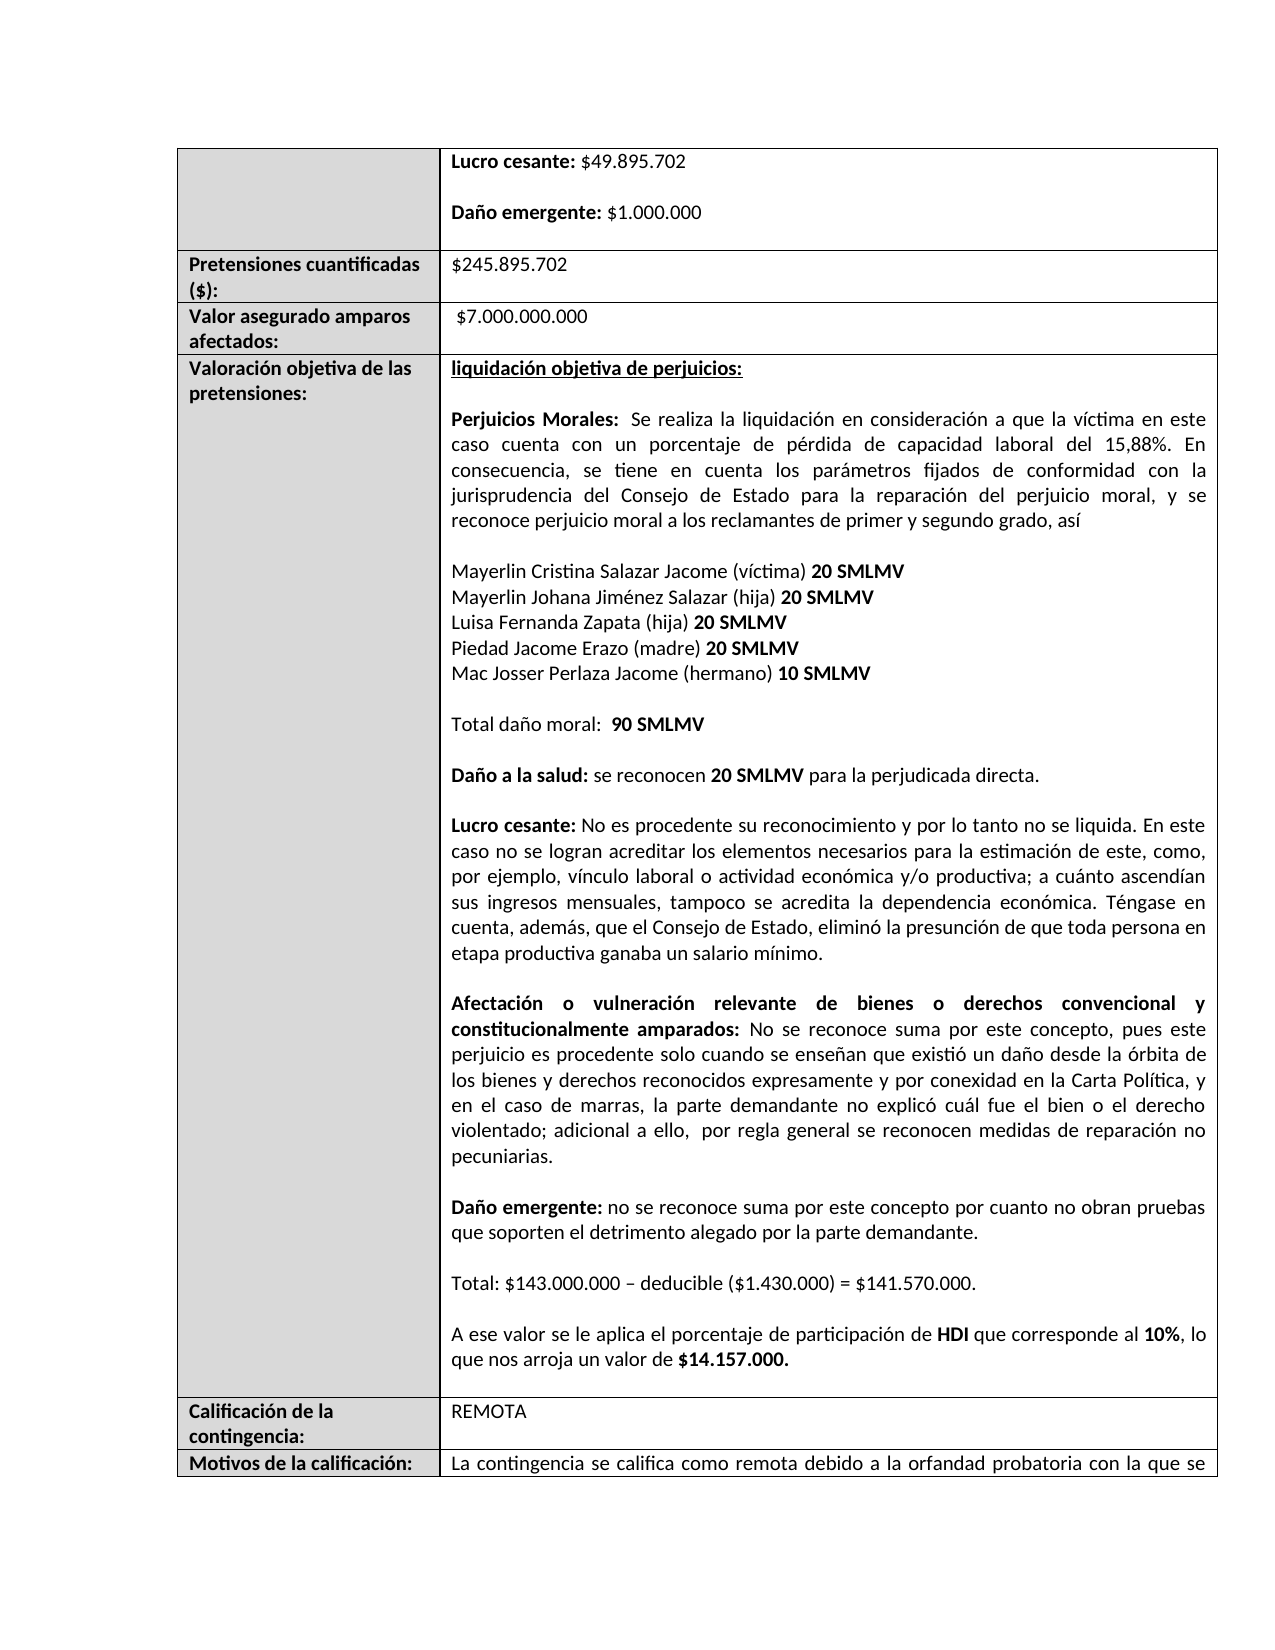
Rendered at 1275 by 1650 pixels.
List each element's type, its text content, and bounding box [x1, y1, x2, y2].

table_cell liquidación objetiva de perjuicios: Perjuicios Morales: Se realiza la liquidación en consideración a que la víctima en este caso cuenta con un porcentaje de pérdida de capacidad laboral del 15,88%. En consecuencia, se tiene en cuenta los parámetros fijados de conformidad con la jurisprudencia del Consejo de Estado para la reparación del perjuicio moral, y se reconoce perjuicio moral a los reclamantes de primer y segundo grado, así Mayerlin Cristina Salazar Jacome (víctima) 20 SMLMV Mayerlin Johana Jiménez Salazar (hija) 20 SMLMV Luisa Fernanda Zapata (hija) 20 SMLMV Piedad Jacome Erazo (madre) 20 SMLMV Mac Josser Perlaza Jacome (hermano) 10 SMLMV Total daño moral: 90 SMLMV Daño a la salud: se reconocen 20 SMLMV para la perjudicada directa. Lucro cesante: No es procedente su reconocimiento y por lo tanto no se liquida. En este caso no se logran acreditar los elementos necesarios para la estimación de este, como, por ejemplo, vínculo laboral o actividad económica y/o productiva; a cuánto ascendían sus ingresos mensuales, tampoco se acredita la dependencia económica. Téngase en cuenta, además, que el Consejo de Estado, eliminó la presunción de que toda persona en etapa productiva ganaba un salario mínimo. Afectación o vulneración relevante de bienes o derechos convencional y constitucionalmente amparados: No se reconoce suma por este concepto, pues este perjuicio es procedente solo cuando se enseñan que existió un daño desde la órbita de los bienes y derechos reconocidos expresamente y por conexidad en la Carta Política, y en el caso de marras, la parte demandante no explicó cuál fue el bien o el derecho violentado; adicional a ello, por regla general se reconocen medidas de reparación no pecuniarias. Daño emergente: no se reconoce suma por este concepto por cuanto no obran pruebas que soporten el detrimento alegado por la parte demandante. Total: $143.000.000 – deducible ($1.430.000) = $141.570.000. A ese valor se le aplica el porcentaje de participación de HDI que corresponde al 10%, lo que nos arroja un valor de $14.157.000. [441, 355, 1217, 1397]
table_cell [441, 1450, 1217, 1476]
table_cell $7.000.000.000 [441, 303, 1217, 354]
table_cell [178, 149, 439, 250]
table_cell Pretensiones cuantificadas ($): [178, 251, 439, 302]
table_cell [178, 1450, 439, 1476]
table_cell Calificación de la contingencia: [178, 1398, 439, 1449]
table_cell Valor asegurado amparos afectados: [178, 303, 439, 354]
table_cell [441, 149, 1217, 250]
table_cell Valoración objetiva de las pretensiones: [178, 355, 439, 1397]
table_cell $245.895.702 [441, 251, 1217, 302]
table_cell REMOTA [441, 1398, 1217, 1449]
